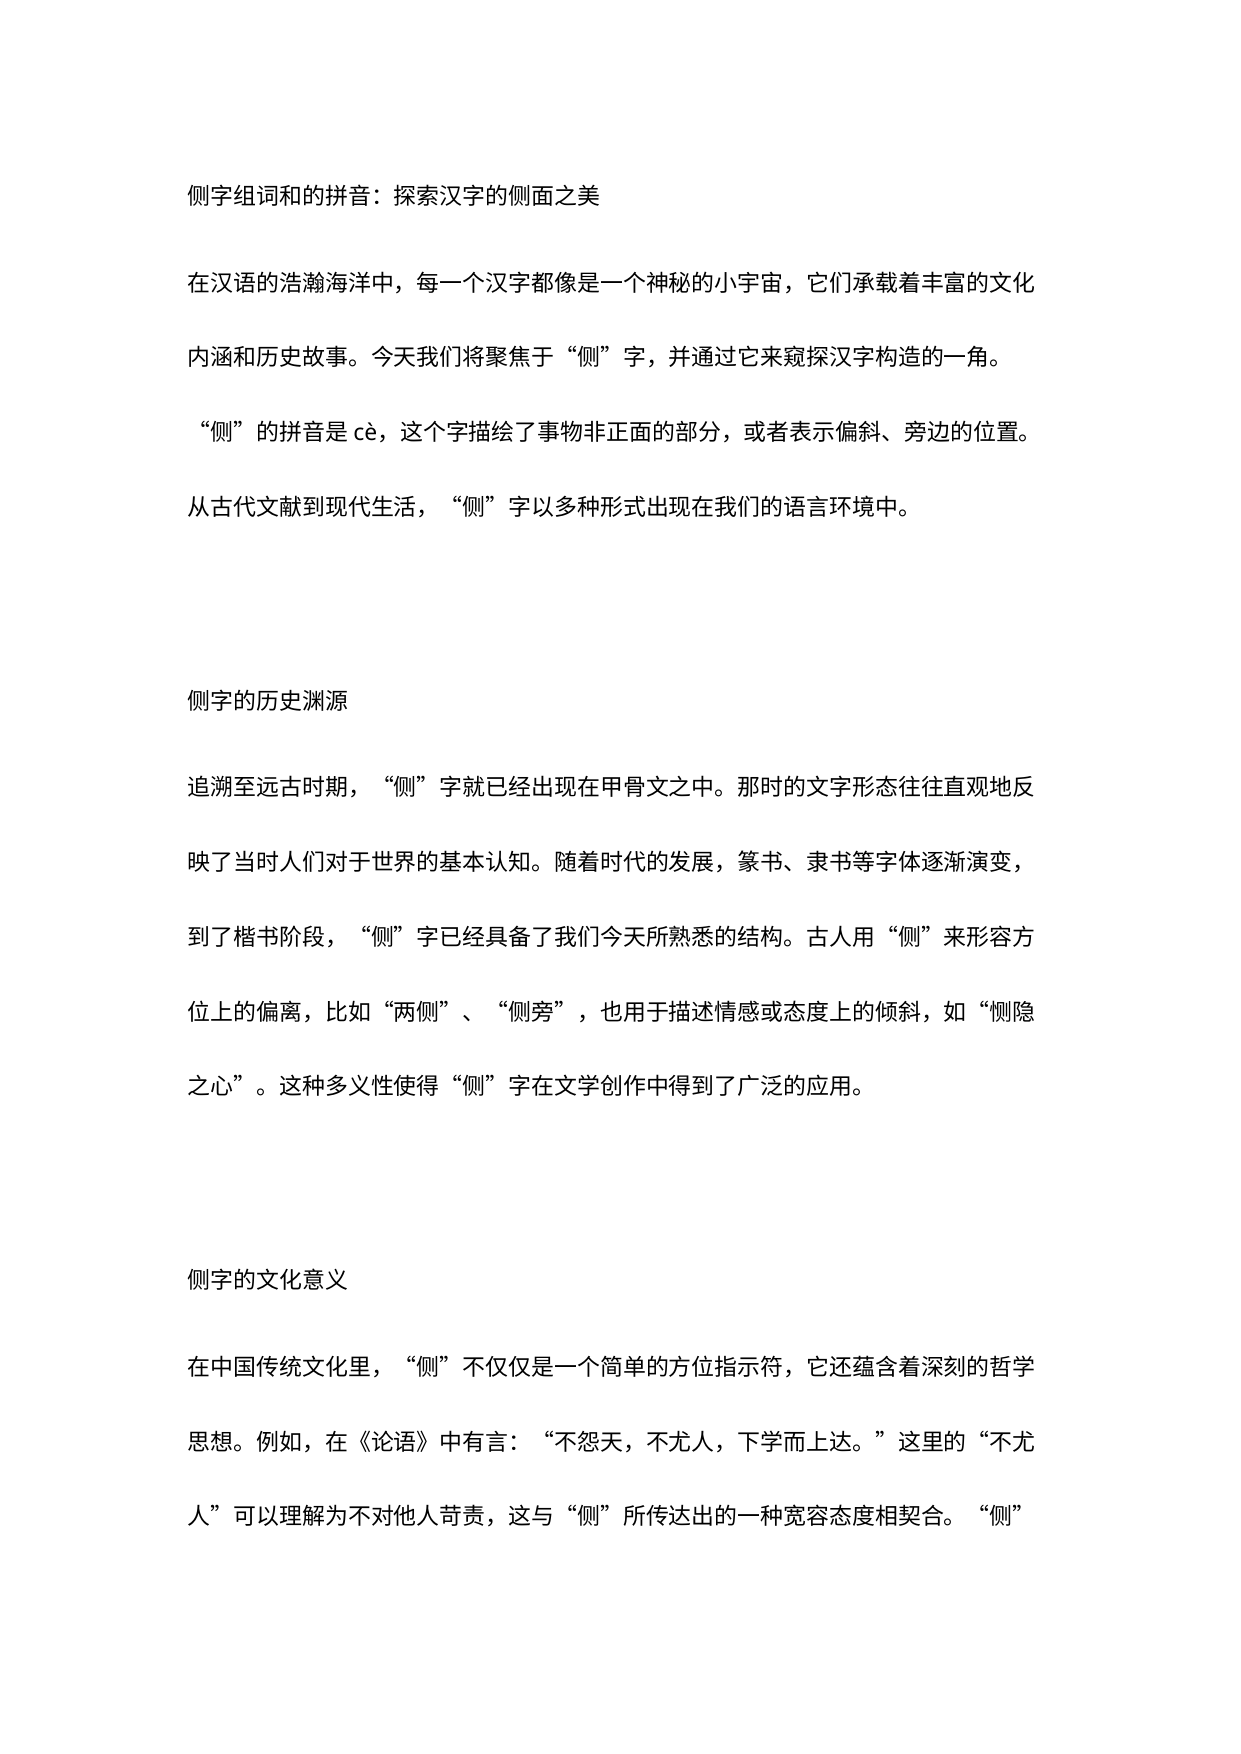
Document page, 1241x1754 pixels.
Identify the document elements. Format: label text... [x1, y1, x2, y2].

text 在汉语的浩瀚海洋中，每一个汉字都像是一个神秘的小宇宙，它们承载着丰富的文化内涵和历史故事。今天我们将聚焦于“侧”字，并通过它来窥探汉字构造的一角。“侧”的拼音是 cè，这个字描绘了事物非正面的部分，或者表示偏斜、旁边的位置。从古代文献到现代生活，“侧”字以多种形式出现在我们的语言环境中。 [187, 248, 1053, 538]
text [187, 1333, 1053, 1547]
text 侧字的文化意义 [187, 1246, 1053, 1311]
text 侧字组词和的拼音：探索汉字的侧面之美 [187, 162, 1053, 227]
text 侧字的历史渊源 [187, 667, 1053, 732]
text 追溯至远古时期，“侧”字就已经出现在甲骨文之中。那时的文字形态往往直观地反映了当时人们对于世界的基本认知。随着时代的发展，篆书、隶书等字体逐渐演变，到了楷书阶段，“侧”字已经具备了我们今天所熟悉的结构。古人用“侧”来形容方位上的偏离，比如“两侧”、“侧旁”，也用于描述情感或态度上的倾斜，如“恻隐之心”。这种多义性使得“侧”字在文学创作中得到了广泛的应用。 [187, 753, 1053, 1117]
